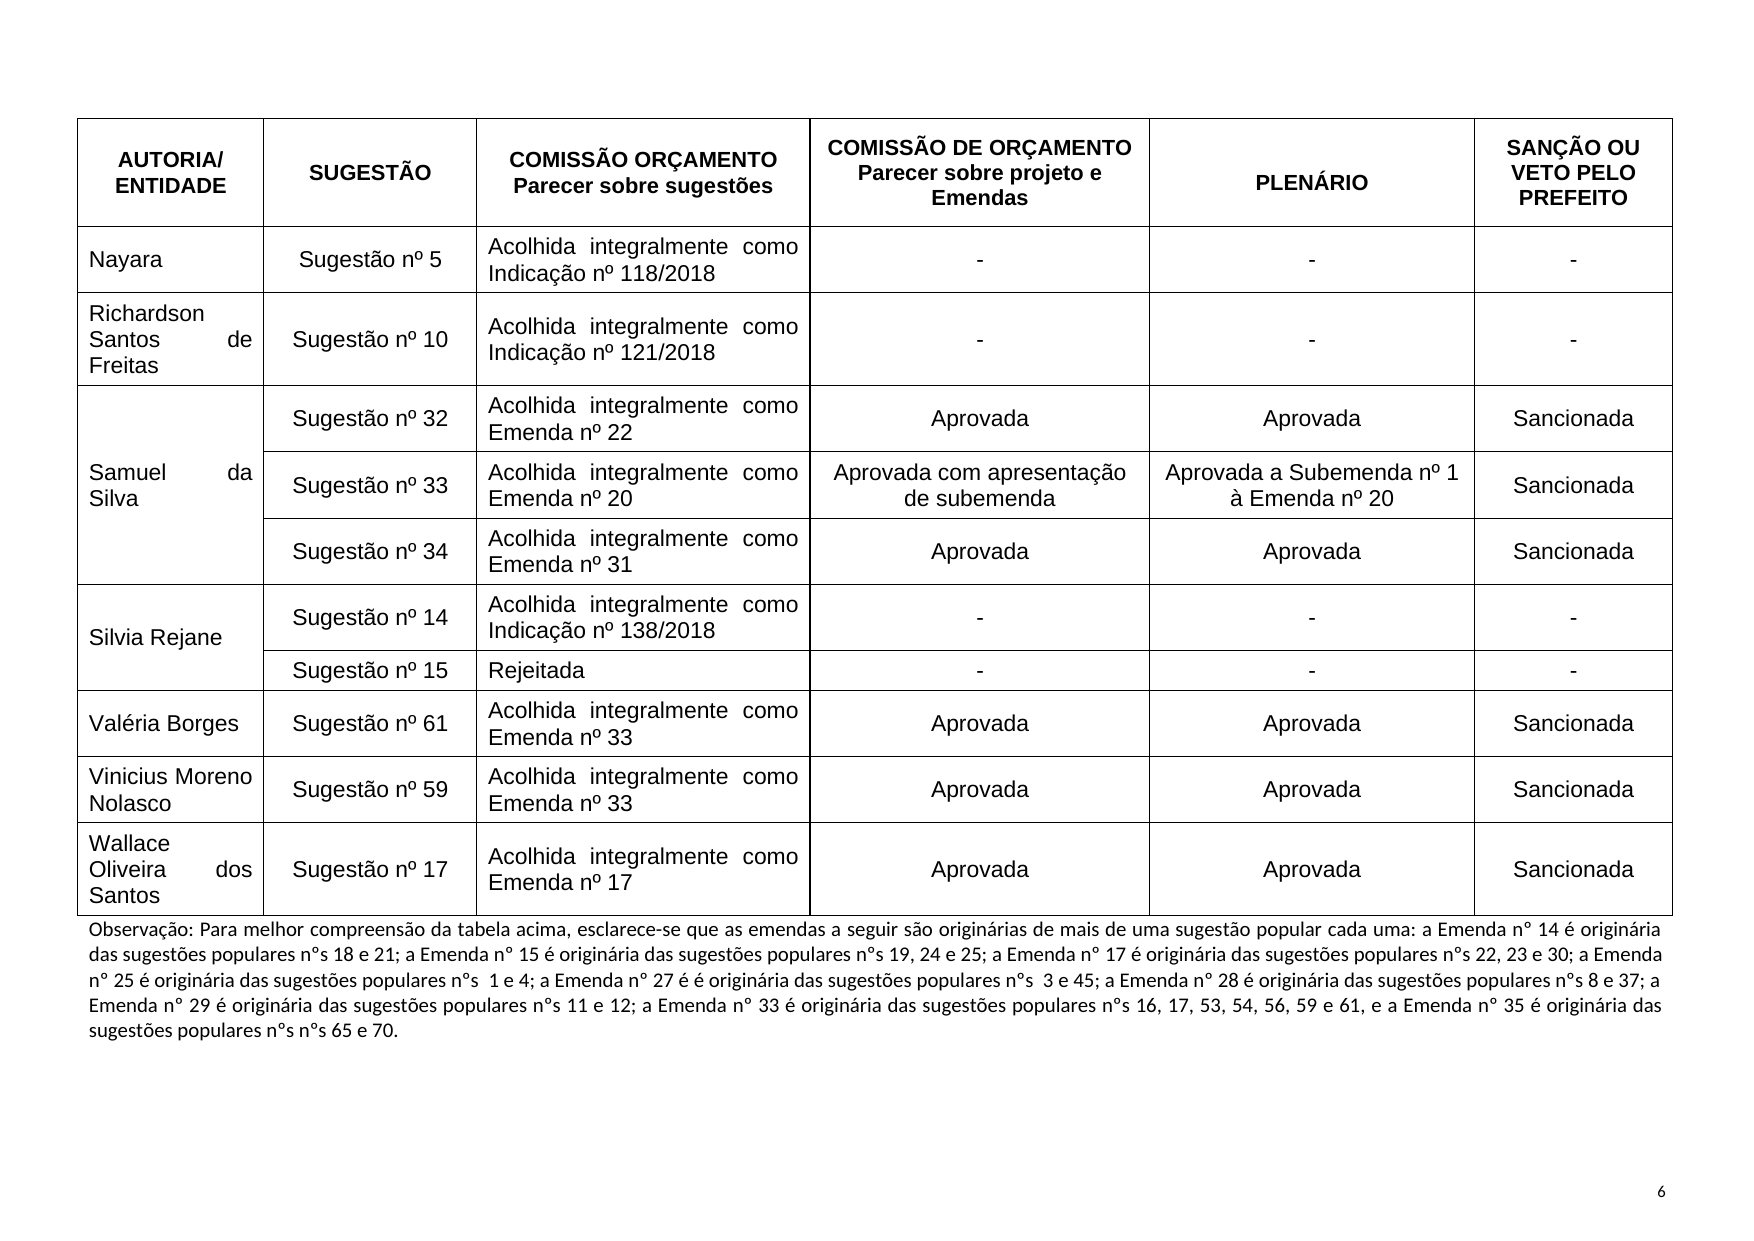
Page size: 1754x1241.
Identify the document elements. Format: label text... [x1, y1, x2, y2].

table_cell Sancionada [1475, 386, 1672, 451]
table_cell Aprovada [1150, 386, 1474, 451]
table_cell - [811, 293, 1149, 385]
text Observação: Para melhor compreensão da tabela acima, esclarece-se que as emendas a seguir são originárias de mais de uma sugestão popular cada uma: a Emenda nº 14 é originária das sugestões populares nºs 18 e 21; a Emenda nº 15 é originária das sugestões populares nºs 19, 24 e 25; a Emenda nº 17 é originária das sugestões populares nºs 22, 23 e 30; a Emenda nº 25 é originária das sugestões populares nºs 1 e 4; a Emenda nº 27 é é originária das sugestões populares nºs 3 e 45; a Emenda nº 28 é originária das sugestões populares nºs 8 e 37; a Emenda nº 29 é originária das sugestões populares nºs 11 e 12; a Emenda nº 33 é originária das sugestões populares nºs 16, 17, 53, 54, 56, 59 e 61, e a Emenda nº 35 é originária das sugestões populares nºs nºs 65 e 70. [89, 916, 1665, 1043]
table_cell - [1150, 585, 1474, 650]
table_cell - [1150, 227, 1474, 292]
table_cell - [811, 585, 1149, 650]
table_cell Aprovada [811, 823, 1149, 915]
table_cell - [1475, 227, 1672, 292]
table_cell Sugestão nº 5 [264, 227, 476, 292]
table_cell - [1475, 651, 1672, 690]
table_cell Aprovada [1150, 519, 1474, 584]
table_cell Aprovada com apresentação de subemenda [811, 452, 1149, 517]
table_cell Sugestão nº 59 [264, 757, 476, 822]
table_cell - [811, 227, 1149, 292]
table_cell Aprovada [1150, 691, 1474, 756]
table_cell Aprovada a Subemenda nº 1 à Emenda nº 20 [1150, 452, 1474, 517]
table_cell Acolhida integralmente como Emenda nº 22 [477, 386, 809, 451]
table_cell Sugestão nº 32 [264, 386, 476, 451]
table_cell Sugestão nº 17 [264, 823, 476, 915]
table_cell Sugestão nº 61 [264, 691, 476, 756]
table_cell Aprovada [1150, 757, 1474, 822]
table_cell Acolhida integralmente como Indicação nº 138/2018 [477, 585, 809, 650]
table_cell Sugestão nº 10 [264, 293, 476, 385]
table_cell Sugestão nº 15 [264, 651, 476, 690]
table_cell Sancionada [1475, 757, 1672, 822]
table_header COMISSÃO DE ORÇAMENTO Parecer sobre projeto e Emendas [811, 119, 1149, 226]
table_cell Aprovada [811, 519, 1149, 584]
table_header SANÇÃO OU VETO PELO PREFEITO [1475, 119, 1672, 226]
table_cell Vinicius Moreno Nolasco [78, 757, 263, 822]
table_cell Acolhida integralmente como Emenda nº 20 [477, 452, 809, 517]
table_cell - [1475, 585, 1672, 650]
table_cell Samuel da Silva [78, 386, 263, 584]
table_cell Nayara [78, 227, 263, 292]
table_cell - [811, 651, 1149, 690]
table_cell Aprovada [811, 691, 1149, 756]
table_cell Silvia Rejane [78, 585, 263, 690]
table_cell - [1475, 293, 1672, 385]
table_header AUTORIA/ ENTIDADE [78, 119, 263, 226]
table_cell Aprovada [1150, 823, 1474, 915]
table_cell Aprovada [811, 757, 1149, 822]
table_cell Rejeitada [477, 651, 809, 690]
table_cell Acolhida integralmente como Indicação nº 118/2018 [477, 227, 809, 292]
table_cell Acolhida integralmente como Indicação nº 121/2018 [477, 293, 809, 385]
table_cell Sancionada [1475, 452, 1672, 517]
table_cell Acolhida integralmente como Emenda nº 33 [477, 691, 809, 756]
table_cell - [1150, 651, 1474, 690]
table_header SUGESTÃO [264, 119, 476, 226]
table_cell Sugestão nº 34 [264, 519, 476, 584]
table_cell Sancionada [1475, 691, 1672, 756]
table_cell - [1150, 293, 1474, 385]
table_cell Acolhida integralmente como Emenda nº 31 [477, 519, 809, 584]
table_cell Valéria Borges [78, 691, 263, 756]
table_cell Sancionada [1475, 519, 1672, 584]
table_cell Sugestão nº 33 [264, 452, 476, 517]
table_cell Wallace Oliveira dos Santos [78, 823, 263, 915]
table_cell Aprovada [811, 386, 1149, 451]
table_header PLENÁRIO [1150, 119, 1474, 226]
table_header COMISSÃO ORÇAMENTO Parecer sobre sugestões [477, 119, 809, 226]
table_cell Sancionada [1475, 823, 1672, 915]
table_cell Acolhida integralmente como Emenda nº 17 [477, 823, 809, 915]
table_cell Richardson Santos de Freitas [78, 293, 263, 385]
table_cell Sugestão nº 14 [264, 585, 476, 650]
table_cell Acolhida integralmente como Emenda nº 33 [477, 757, 809, 822]
